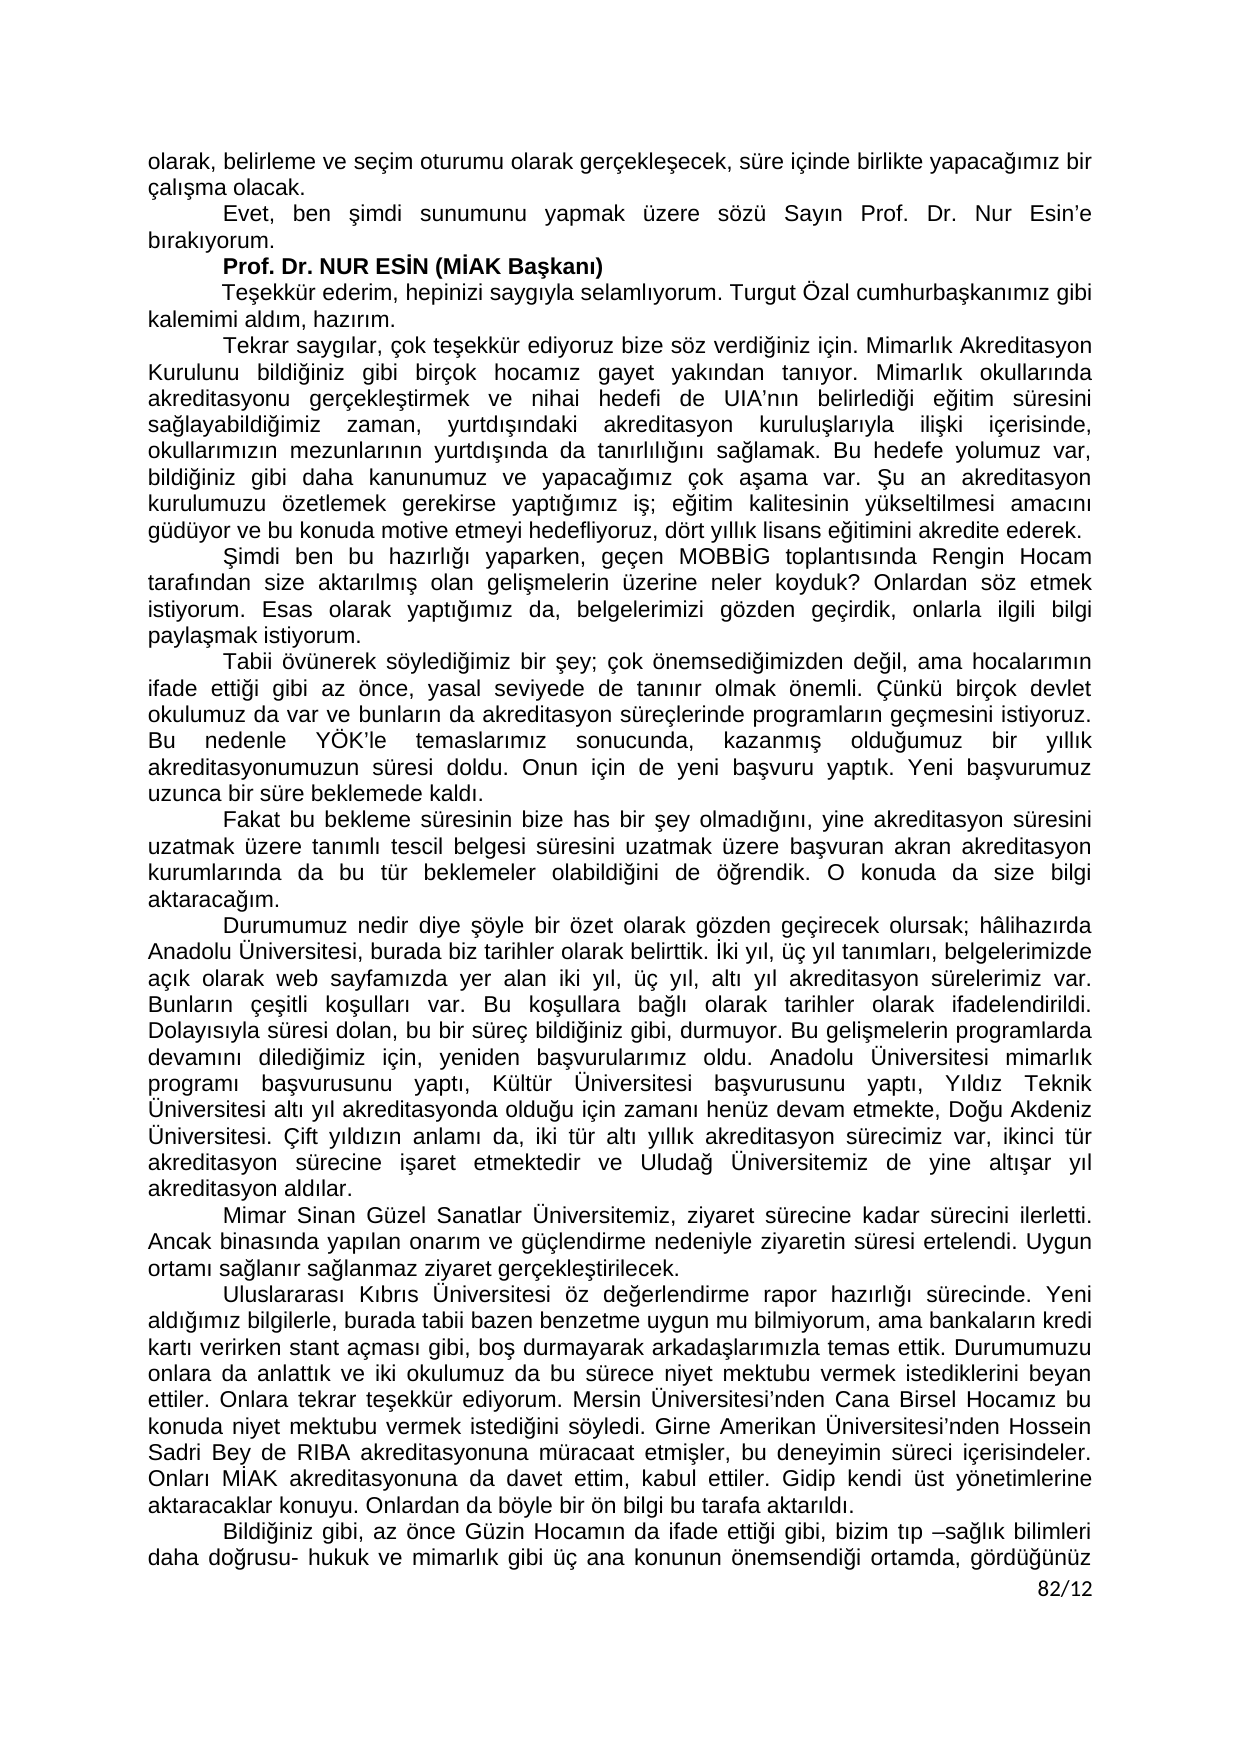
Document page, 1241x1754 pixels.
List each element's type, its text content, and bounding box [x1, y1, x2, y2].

text Fakat bu bekleme süresinin bize has bir şey olmadığını, yine akreditasyon süresini uzatmak üzere tanımlı tescil belgesi süresini uzatmak üzere başvuran akran akreditasyon kurumlarında da bu tür beklemeler olabildiğini de öğrendik. O konuda da size bilgi aktaracağım. [148, 806, 1093, 912]
text Uluslararası Kıbrıs Üniversitesi öz değerlendirme rapor hazırlığı sürecinde. Yeni aldığımız bilgilerle, burada tabii bazen benzetme uygun mu bilmiyorum, ama bankaların kredi kartı verirken stant açması gibi, boş durmayarak arkadaşlarımızla temas ettik. Durumumuzu onlara da anlattık ve iki okulumuz da bu sürece niyet mektubu vermek istediklerini beyan ettiler. Onlara tekrar teşekkür ediyorum. Mersin Üniversitesi’nden Cana Birsel Hocamız bu konuda niyet mektubu vermek istediğini söyledi. Girne Amerikan Üniversitesi’nden Hossein Sadri Bey de RIBA akreditasyonuna müracaat etmişler, bu deneyimin süreci içerisindeler. Onları MİAK akreditasyonuna da davet ettim, kabul ettiler. Gidip kendi üst yönetimlerine aktaracaklar konuyu. Onlardan da böyle bir ön bilgi bu tarafa aktarıldı. [148, 1281, 1093, 1518]
text Tabii övünerek söylediğimiz bir şey; çok önemsediğimizden değil, ama hocalarımın ifade ettiği gibi az önce, yasal seviyede de tanınır olmak önemli. Çünkü birçok devlet okulumuz da var ve bunların da akreditasyon süreçlerinde programların geçmesini istiyoruz. Bu nedenle YÖK’le temaslarımız sonucunda, kazanmış olduğumuz bir yıllık akreditasyonumuzun süresi doldu. Onun için de yeni başvuru yaptık. Yeni başvurumuz uzunca bir süre beklemede kaldı. [148, 648, 1093, 806]
text Durumumuz nedir diye şöyle bir özet olarak gözden geçirecek olursak; hâlihazırda Anadolu Üniversitesi, burada biz tarihler olarak belirttik. İki yıl, üç yıl tanımları, belgelerimizde açık olarak web sayfamızda yer alan iki yıl, üç yıl, altı yıl akreditasyon sürelerimiz var. Bunların çeşitli koşulları var. Bu koşullara bağlı olarak tarihler olarak ifadelendirildi. Dolayısıyla süresi dolan, bu bir süreç bildiğiniz gibi, durmuyor. Bu gelişmelerin programlarda devamını dilediğimiz için, yeniden başvurularımız oldu. Anadolu Üniversitesi mimarlık programı başvurusunu yaptı, Kültür Üniversitesi başvurusunu yaptı, Yıldız Teknik Üniversitesi altı yıl akreditasyonda olduğu için zamanı henüz devam etmekte, Doğu Akdeniz Üniversitesi. Çift yıldızın anlamı da, iki tür altı yıllık akreditasyon sürecimiz var, ikinci tür akreditasyon sürecine işaret etmektedir ve Uludağ Üniversitemiz de yine altışar yıl akreditasyon aldılar. [148, 912, 1093, 1202]
text Teşekkür ederim, hepinizi saygıyla selamlıyorum. Turgut Özal cumhurbaşkanımız gibi kalemimi aldım, hazırım. [148, 279, 1093, 332]
text Mimar Sinan Güzel Sanatlar Üniversitemiz, ziyaret sürecine kadar sürecini ilerletti. Ancak binasında yapılan onarım ve güçlendirme nedeniyle ziyaretin süresi ertelendi. Uygun ortamı sağlanır sağlanmaz ziyaret gerçekleştirilecek. [148, 1202, 1093, 1281]
text Evet, ben şimdi sunumunu yapmak üzere sözü Sayın Prof. Dr. Nur Esin’e bırakıyorum. [148, 200, 1093, 253]
text Şimdi ben bu hazırlığı yaparken, geçen MOBBİG toplantısında Rengin Hocam tarafından size aktarılmış olan gelişmelerin üzerine neler koyduk? Onlardan söz etmek istiyorum. Esas olarak yaptığımız da, belgelerimizi gözden geçirdik, onlarla ilgili bilgi paylaşmak istiyorum. [148, 543, 1093, 648]
text Tekrar saygılar, çok teşekkür ediyoruz bize söz verdiğiniz için. Mimarlık Akreditasyon Kurulunu bildiğiniz gibi birçok hocamız gayet yakından tanıyor. Mimarlık okullarında akreditasyonu gerçekleştirmek ve nihai hedefi de UIA’nın belirlediği eğitim süresini sağlayabildiğimiz zaman, yurtdışındaki akreditasyon kuruluşlarıyla ilişki içerisinde, okullarımızın mezunlarının yurtdışında da tanırlılığını sağlamak. Bu hedefe yolumuz var, bildiğiniz gibi daha kanunumuz ve yapacağımız çok aşama var. Şu an akreditasyon kurulumuzu özetlemek gerekirse yaptığımız iş; eğitim kalitesinin yükseltilmesi amacını güdüyor ve bu konuda motive etmeyi hedefliyoruz, dört yıllık lisans eğitimini akredite ederek. [148, 332, 1093, 543]
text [148, 1518, 1093, 1571]
text Prof. Dr. NUR ESİN (MİAK Başkanı) [221, 253, 1093, 279]
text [148, 148, 1093, 200]
